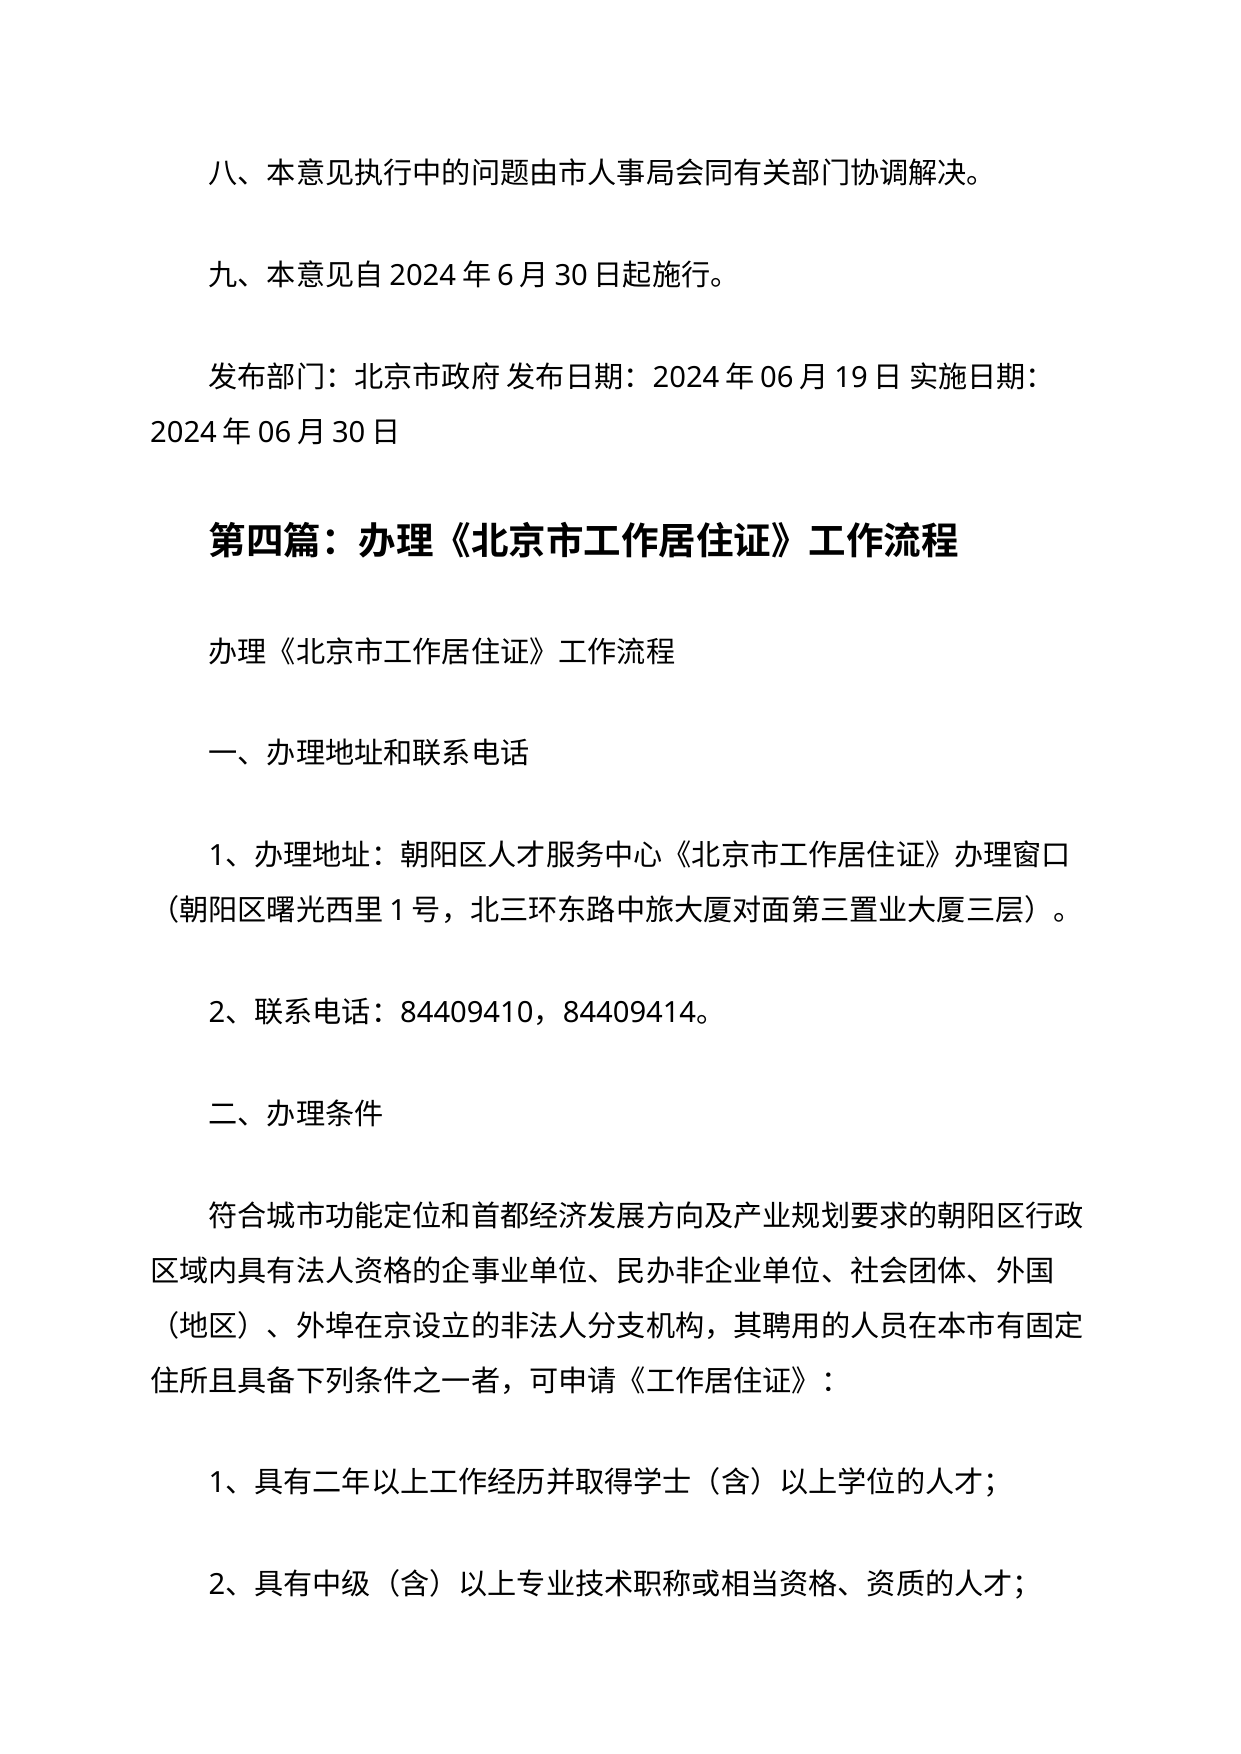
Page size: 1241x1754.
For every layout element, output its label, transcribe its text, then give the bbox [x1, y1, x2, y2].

text 2、联系电话：84409410，84409414。 [150, 989, 1090, 1031]
text 符合城市功能定位和首都经济发展方向及产业规划要求的朝阳区行政区域内具有法人资格的企事业单位、民办非企业单位、社会团体、外国（地区）、外埠在京设立的非法人分支机构，其聘用的人员在本市有固定住所且具备下列条件之一者，可申请《工作居住证》： [150, 1192, 1090, 1399]
text 九、本意见自2024年6月30日起施行。 [150, 252, 1090, 294]
text 一、办理地址和联系电话 [150, 730, 1090, 772]
text 2、具有中级（含）以上专业技术职称或相当资格、资质的人才； [150, 1561, 1090, 1603]
text 发布部门：北京市政府 发布日期：2024年06月19日 实施日期：2024年06月30日 [150, 354, 1090, 451]
text 1、具有二年以上工作经历并取得学士（含）以上学位的人才； [150, 1459, 1090, 1501]
text 1、办理地址：朝阳区人才服务中心《北京市工作居住证》办理窗口（朝阳区曙光西里1号，北三环东路中旅大厦对面第三置业大厦三层）。 [150, 832, 1090, 929]
text 八、本意见执行中的问题由市人事局会同有关部门协调解决。 [150, 150, 1090, 192]
text 二、办理条件 [150, 1091, 1090, 1133]
text 第四篇：办理《北京市工作居住证》工作流程 [150, 511, 1090, 565]
text 办理《北京市工作居住证》工作流程 [150, 628, 1090, 670]
